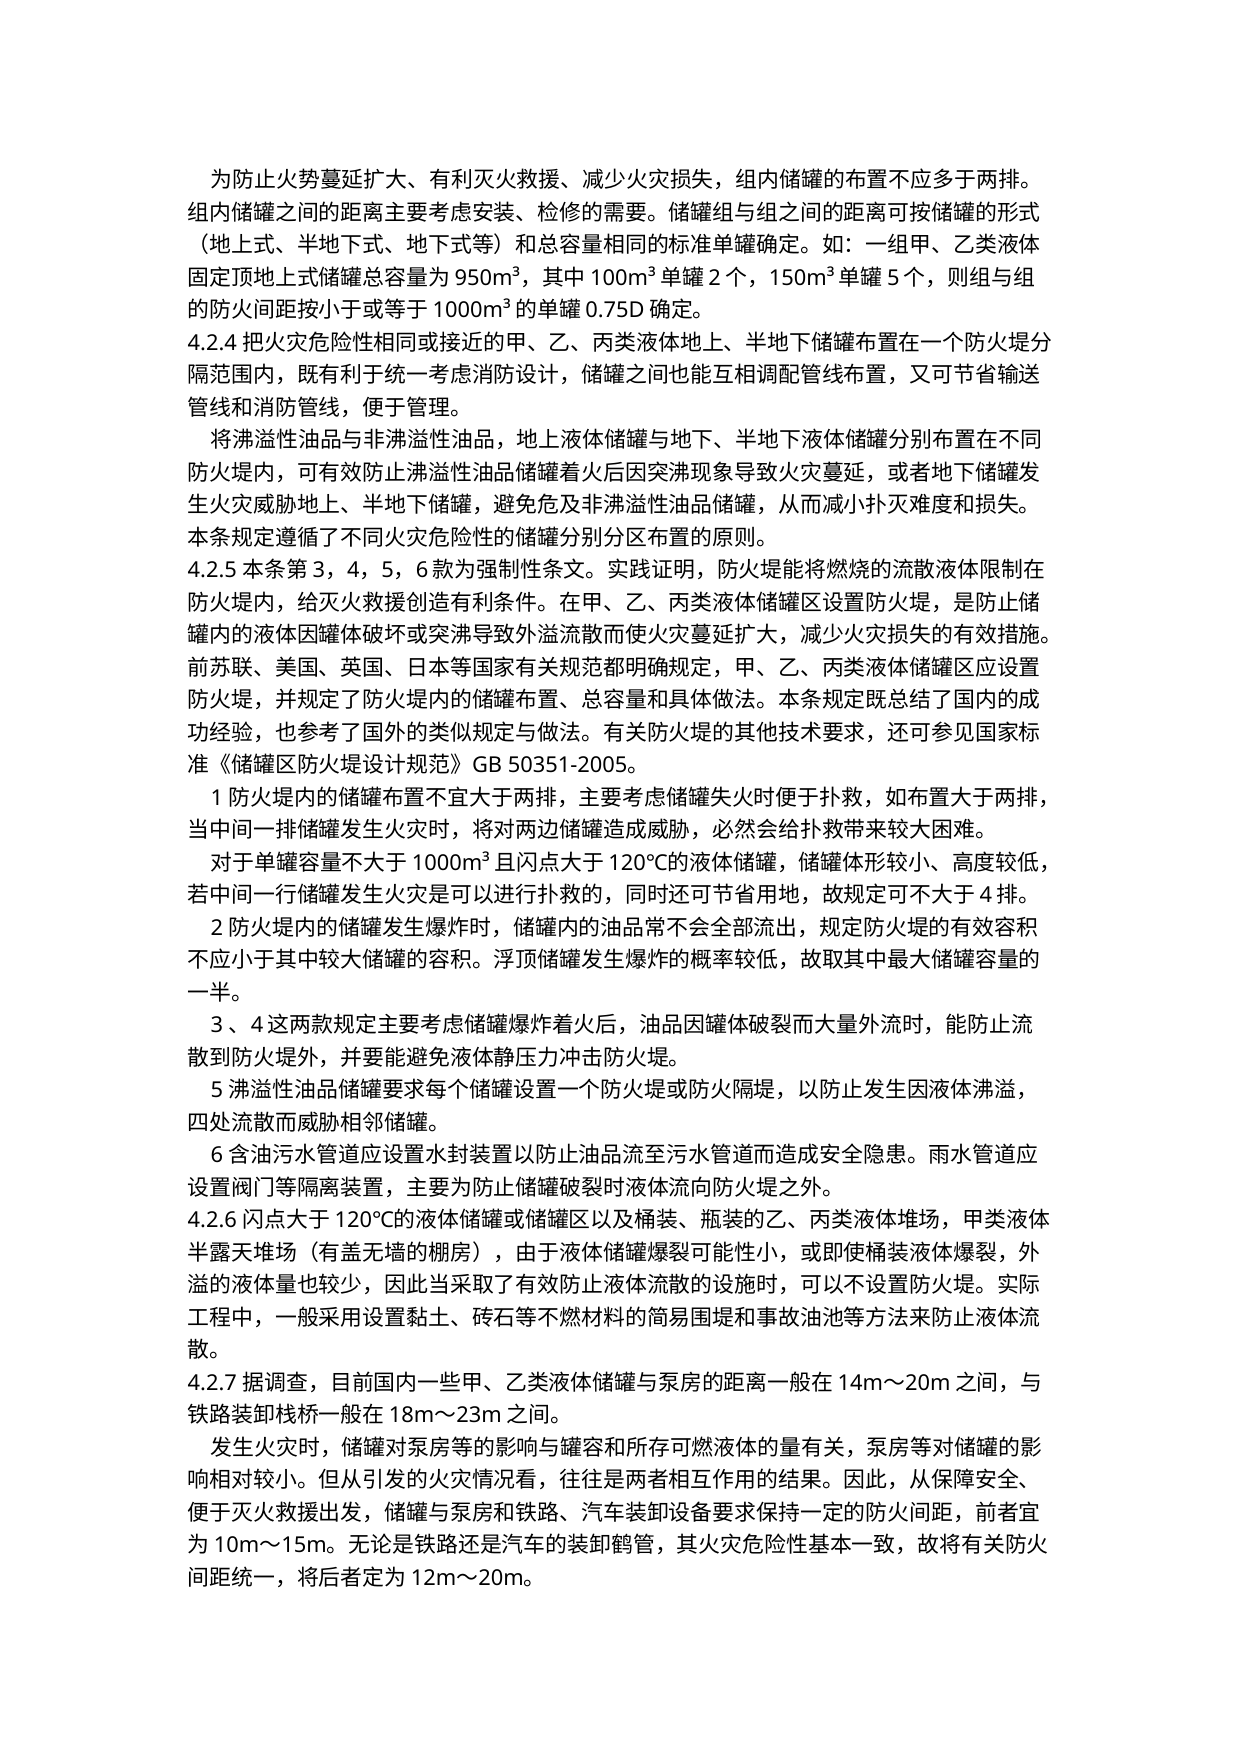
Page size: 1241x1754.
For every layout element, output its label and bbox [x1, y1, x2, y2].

text [187, 162, 1053, 1592]
